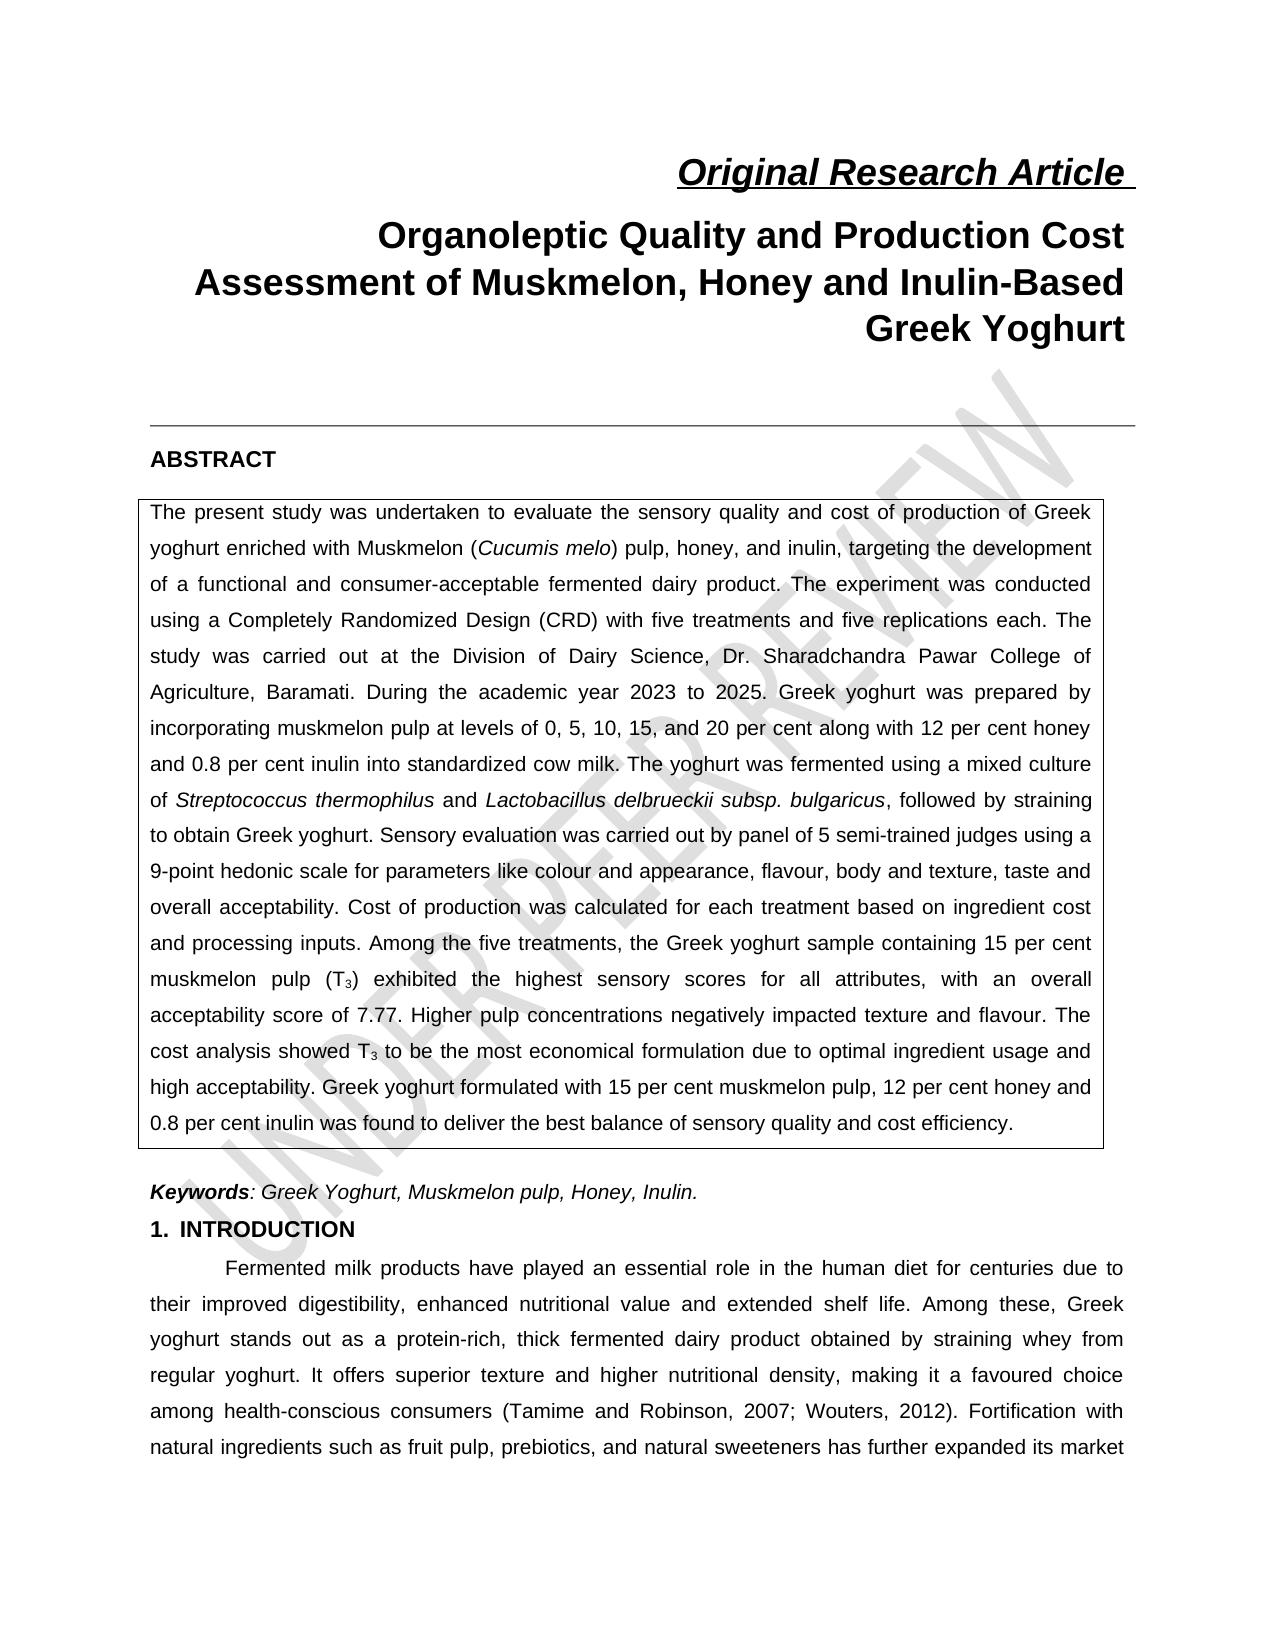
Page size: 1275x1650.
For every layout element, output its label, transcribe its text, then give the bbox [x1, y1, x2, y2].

text Organoleptic Quality and Production Cost Assessment of Muskmelon, Honey and Inulin-Based Greek Yoghurt [150, 213, 1125, 349]
list INTRODUCTION [150, 1216, 1125, 1242]
text ABSTRACT [150, 446, 1125, 472]
text Keywords: Greek Yoghurt, Muskmelon pulp, Honey, Inulin. [150, 1180, 1125, 1204]
text Original Research Article [150, 150, 1125, 193]
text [150, 1255, 1125, 1459]
table_header The present study was undertaken to evaluate the sensory quality and cost of production of Greek yoghurt enriched with Muskmelon (Cucumis melo) pulp, honey, and inulin, targeting the development of a functional and consumer-acceptable fermented dairy product. The experiment was conducted using a Completely Randomized Design (CRD) with five treatments and five replications each. The study was carried out at the Division of Dairy Science, Dr. Sharadchandra Pawar College of Agriculture, Baramati. During the academic year 2023 to 2025. Greek yoghurt was prepared by incorporating muskmelon pulp at levels of 0, 5, 10, 15, and 20 per cent along with 12 per cent honey and 0.8 per cent inulin into standardized cow milk. The yoghurt was fermented using a mixed culture of Streptococcus thermophilus and Lactobacillus delbrueckii subsp. bulgaricus, followed by straining to obtain Greek yoghurt. Sensory evaluation was carried out by panel of 5 semi-trained judges using a 9-point hedonic scale for parameters like colour and appearance, flavour, body and texture, taste and overall acceptability. Cost of production was calculated for each treatment based on ingredient cost and processing inputs. Among the five treatments, the Greek yoghurt sample containing 15 per cent muskmelon pulp (T3) exhibited the highest sensory scores for all attributes, with an overall acceptability score of 7.77. Higher pulp concentrations negatively impacted texture and flavour. The cost analysis showed T3 to be the most economical formulation due to optimal ingredient usage and high acceptability. Greek yoghurt formulated with 15 per cent muskmelon pulp, 12 per cent honey and 0.8 per cent inulin was found to deliver the best balance of sensory quality and cost efficiency. [139, 500, 1103, 1148]
